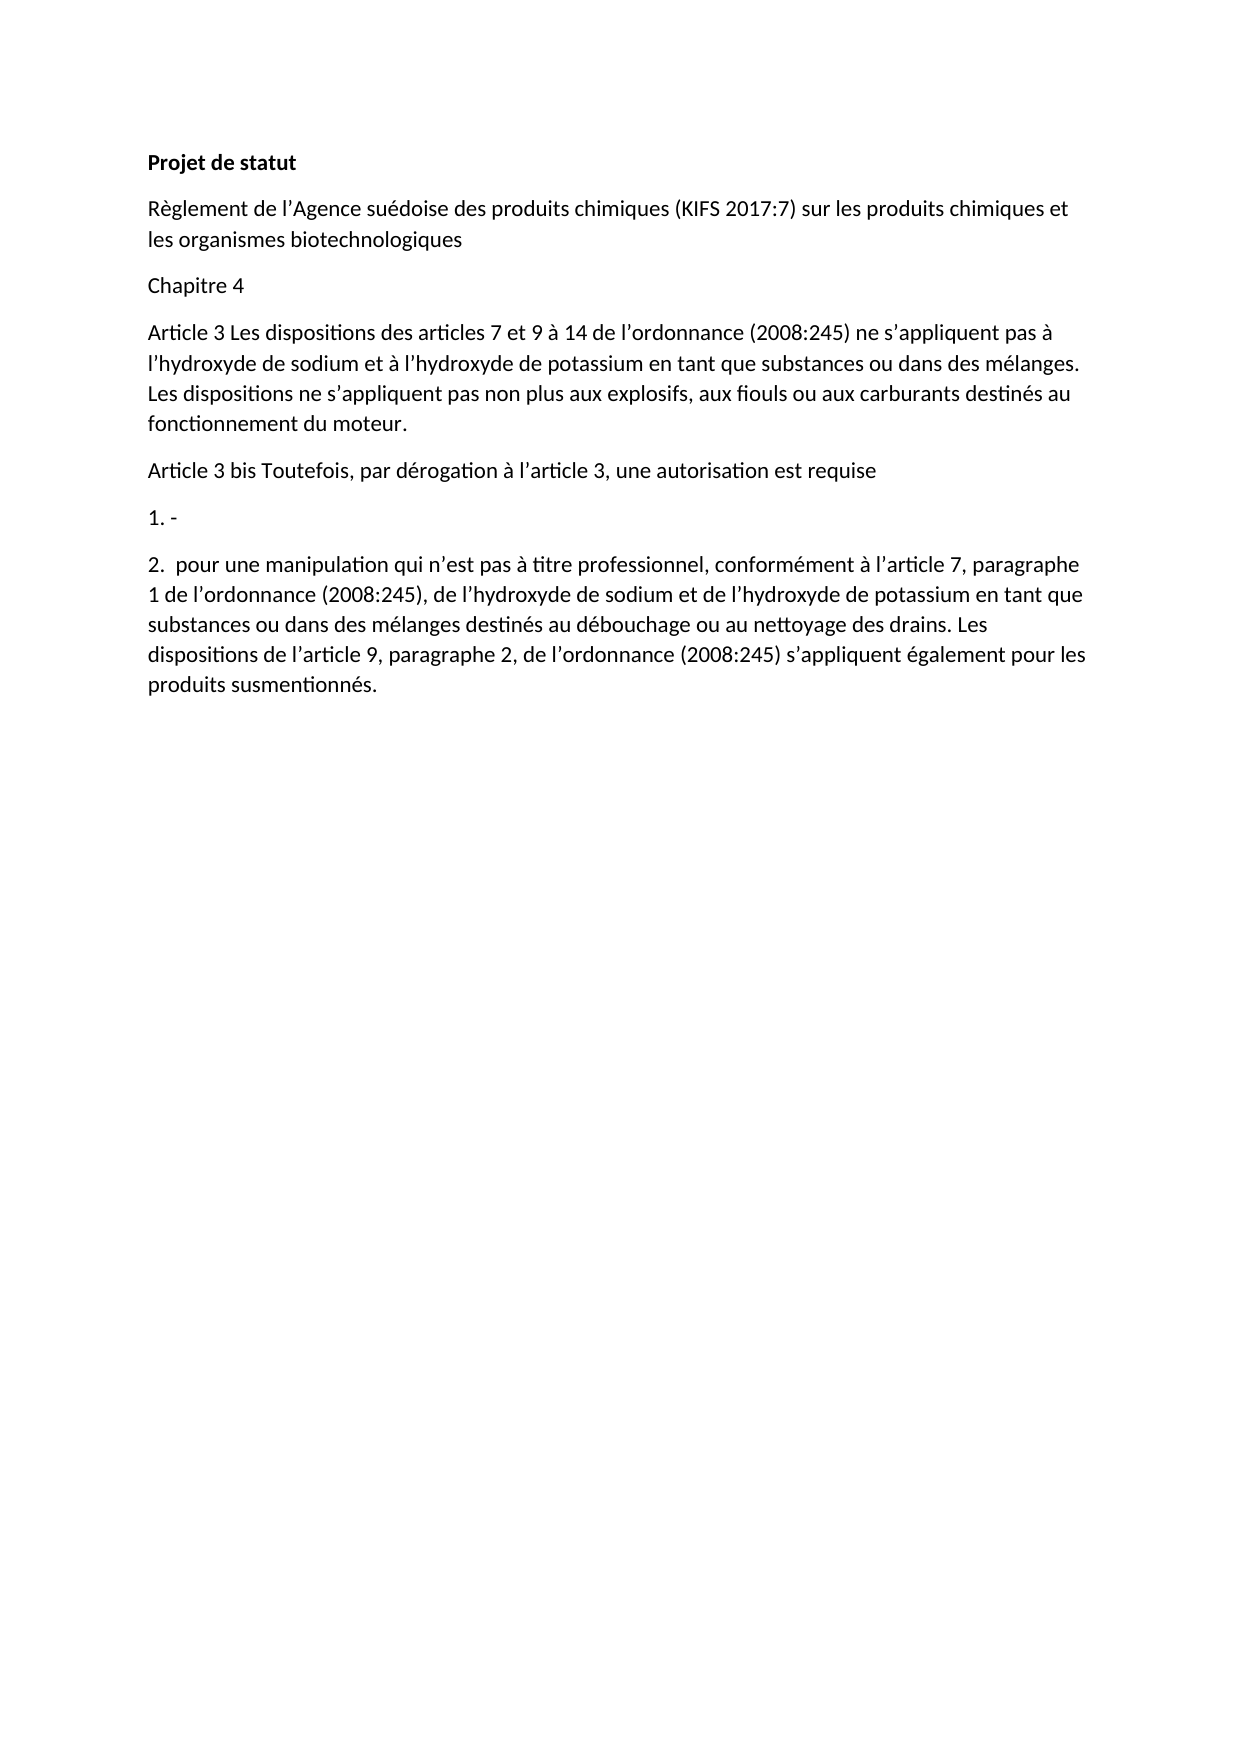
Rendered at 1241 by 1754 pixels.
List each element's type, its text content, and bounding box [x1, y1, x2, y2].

text 2. pour une manipulation qui n’est pas à titre professionnel, conformément à l’article 7, paragraphe 1 de l’ordonnance (2008:245), de l’hydroxyde de sodium et de l’hydroxyde de potassium en tant que substances ou dans des mélanges destinés au débouchage ou au nettoyage des drains. Les dispositions de l’article 9, paragraphe 2, de l’ordonnance (2008:245) s’appliquent également pour les produits susmentionnés. [148, 550, 1093, 698]
text Article 3 bis Toutefois, par dérogation à l’article 3, une autorisation est requise [148, 456, 1093, 484]
text Article 3 Les dispositions des articles 7 et 9 à 14 de l’ordonnance (2008:245) ne s’appliquent pas à l’hydroxyde de sodium et à l’hydroxyde de potassium en tant que substances ou dans des mélanges. Les dispositions ne s’appliquent pas non plus aux explosifs, aux fiouls ou aux carburants destinés au fonctionnement du moteur. [148, 318, 1093, 437]
text 1. - [148, 503, 1093, 531]
text Chapitre 4 [148, 272, 1093, 299]
text Projet de statut [148, 148, 1093, 176]
text Règlement de l’Agence suédoise des produits chimiques (KIFS 2017:7) sur les produits chimiques et les organismes biotechnologiques [148, 194, 1093, 253]
